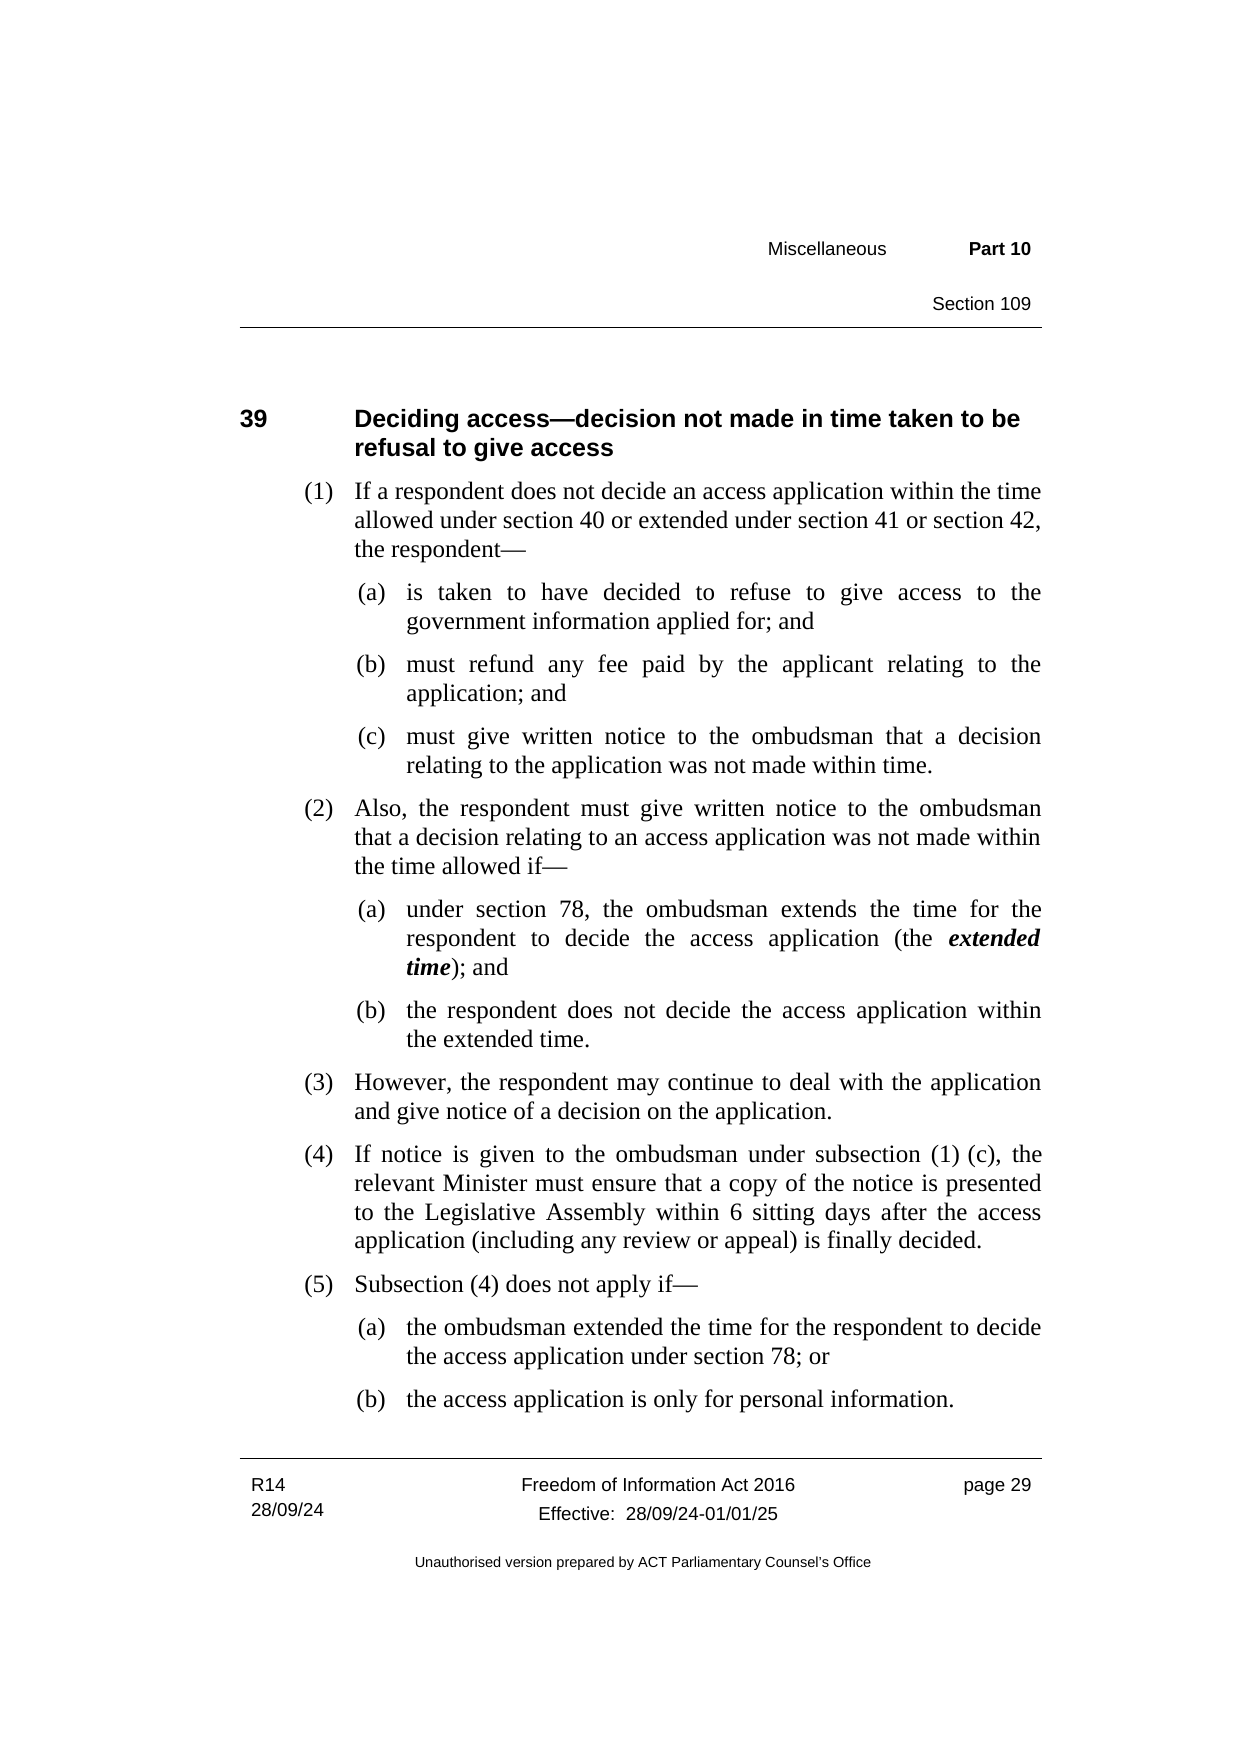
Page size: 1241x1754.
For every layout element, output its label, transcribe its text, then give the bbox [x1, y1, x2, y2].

text (a) the ombudsman extended the time for the respondent to decide the access application under section 78; or [239, 1312, 1042, 1369]
text (c) must give written notice to the ombudsman that a decision relating to the application was not made within time. [239, 721, 1042, 779]
text (4) If notice is given to the ombudsman under subsection (1) (c), the relevant Minister must ensure that a copy of the notice is presented to the Legislative Assembly within 6 sitting days after the access application (including any review or appeal) is finally decided. [239, 1139, 1042, 1254]
text 39 Deciding access—decision not made in time taken to be refusal to give access [239, 404, 1042, 462]
text (3) However, the respondent may continue to deal with the application and give notice of a decision on the application. [239, 1067, 1042, 1124]
text (b) the access application is only for personal information. [239, 1384, 1042, 1413]
text (1) If a respondent does not decide an access application within the time allowed under section 40 or extended under section 41 or section 42, the respondent— [239, 476, 1042, 562]
text (a) under section 78, the ombudsman extends the time for the respondent to decide the access application (the extended time); and [239, 894, 1042, 980]
text (a) is taken to have decided to refuse to give access to the government information applied for; and [239, 577, 1042, 634]
text (2) Also, the respondent must give written notice to the ombudsman that a decision relating to an access application was not made within the time allowed if— [239, 793, 1042, 879]
text (b) must refund any fee paid by the applicant relating to the application; and [239, 649, 1042, 707]
text (5) Subsection (4) does not apply if— [239, 1269, 1042, 1297]
text (b) the respondent does not decide the access application within the extended time. [239, 995, 1042, 1052]
